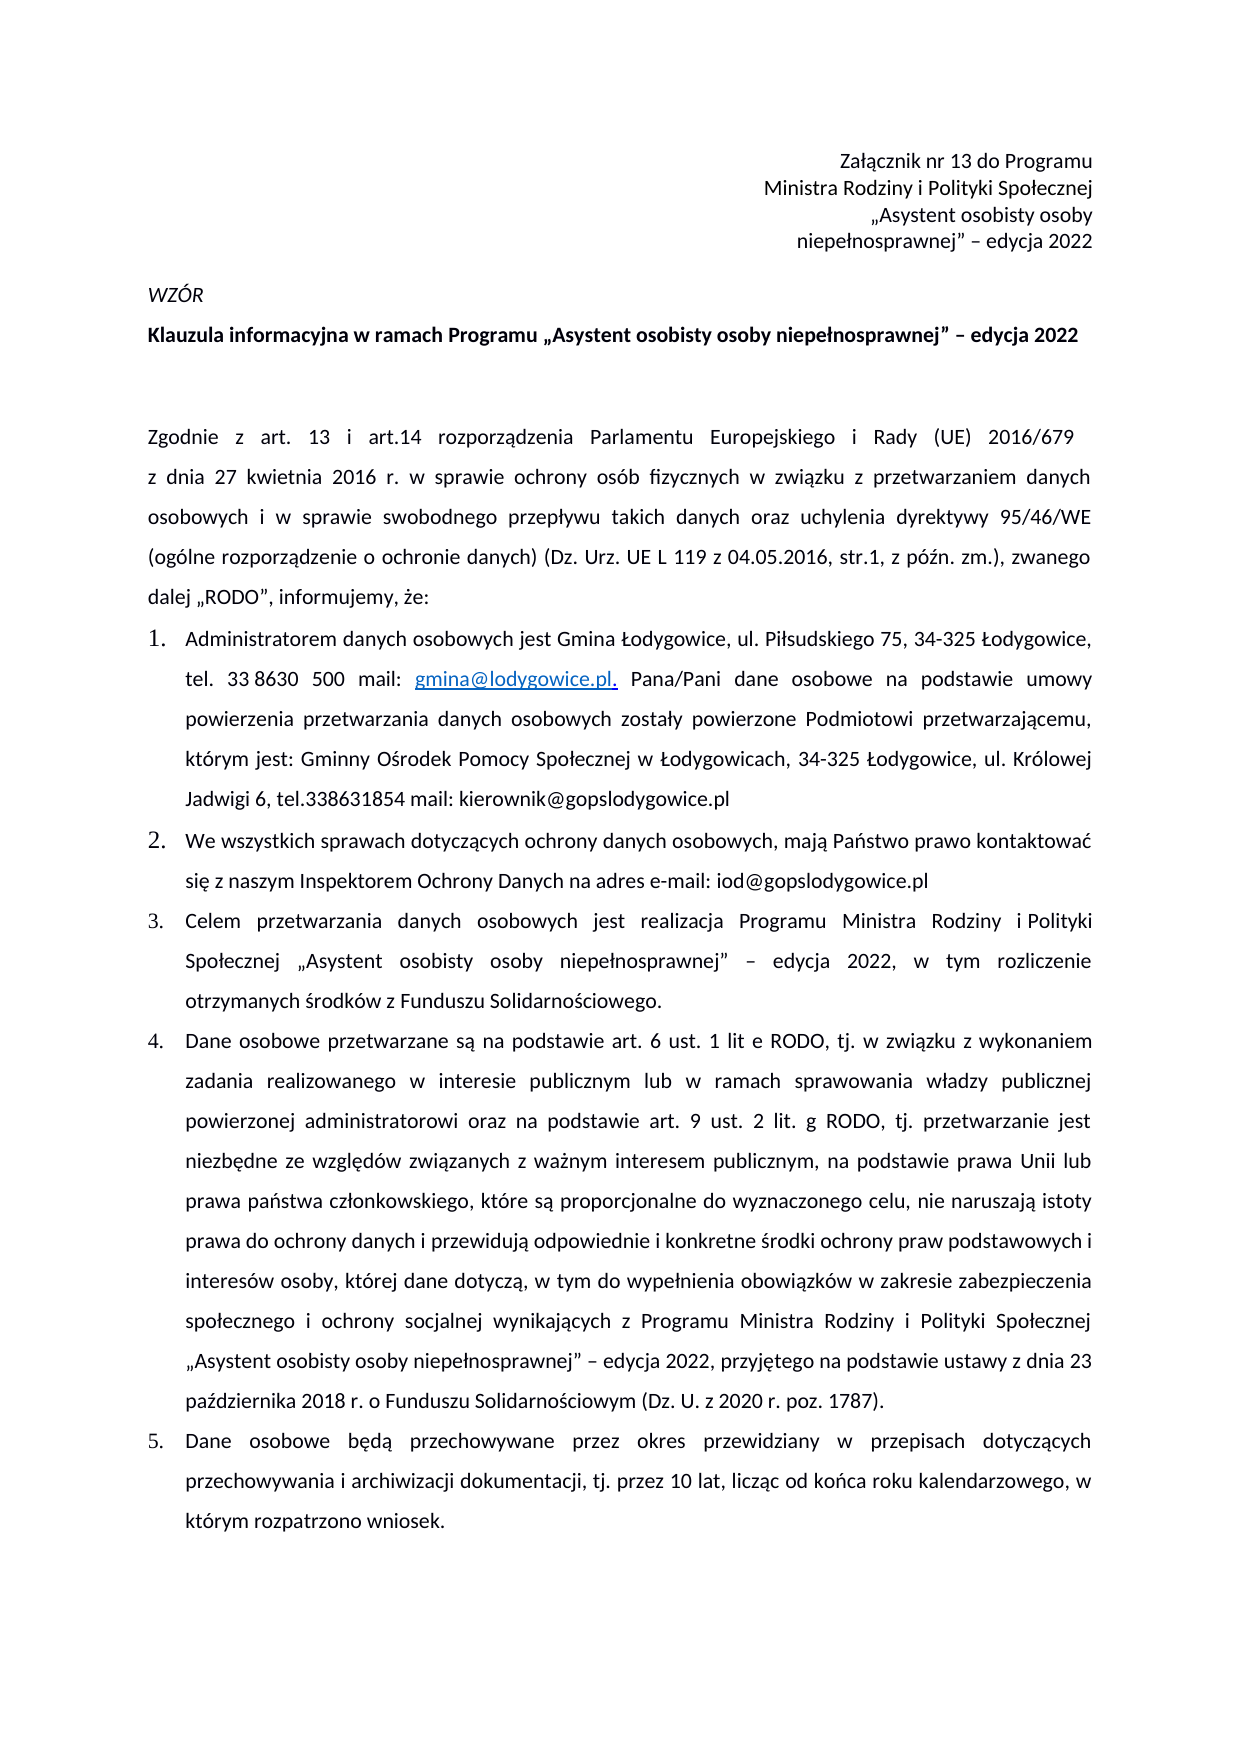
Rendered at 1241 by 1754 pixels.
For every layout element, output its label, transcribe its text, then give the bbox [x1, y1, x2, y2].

text Klauzula informacyjna w ramach Programu „Asystent osobisty osoby niepełnosprawnej” – edycja 2022 [148, 321, 1123, 348]
list We wszystkich sprawach dotyczących ochrony danych osobowych, mają Państwo prawo kontaktować się z naszym Inspektorem Ochrony Danych na adres e-mail: iod@gopslodygowice.pl [148, 826, 1093, 894]
list Celem przetwarzania danych osobowych jest realizacja Programu Ministra Rodziny i Polityki Społecznej „Asystent osobisty osoby niepełnosprawnej” – edycja 2022, w tym rozliczenie otrzymanych środków z Funduszu Solidarnościowego. [148, 908, 1093, 1014]
text Zgodnie z art. 13 i art.14 rozporządzenia Parlamentu Europejskiego i Rady (UE) 2016/679 z dnia 27 kwietnia 2016 r. w sprawie ochrony osób fizycznych w związku z przetwarzaniem danych osobowych i w sprawie swobodnego przepływu takich danych oraz uchylenia dyrektywy 95/46/WE (ogólne rozporządzenie o ochronie danych) (Dz. Urz. UE L 119 z 04.05.2016, str.1, z późn. zm.), zwanego dalej „RODO”, informujemy, że: [148, 423, 1093, 610]
list Dane osobowe będą przechowywane przez okres przewidziany w przepisach dotyczących przechowywania i archiwizacji dokumentacji, tj. przez 10 lat, licząc od końca roku kalendarzowego, w którym rozpatrzono wniosek. [148, 1428, 1093, 1534]
text niepełnosprawnej” – edycja 2022 [148, 228, 1093, 254]
list Dane osobowe przetwarzane są na podstawie art. 6 ust. 1 lit e RODO, tj. w związku z wykonaniem zadania realizowanego w interesie publicznym lub w ramach sprawowania władzy publicznej powierzonej administratorowi oraz na podstawie art. 9 ust. 2 lit. g RODO, tj. przetwarzanie jest niezbędne ze względów związanych z ważnym interesem publicznym, na podstawie prawa Unii lub prawa państwa członkowskiego, które są proporcjonalne do wyznaczonego celu, nie naruszają istoty prawa do ochrony danych i przewidują odpowiednie i konkretne środki ochrony praw podstawowych i interesów osoby, której dane dotyczą, w tym do wypełnienia obowiązków w zakresie zabezpieczenia społecznego i ochrony socjalnej wynikających z Programu Ministra Rodziny i Polityki Społecznej „Asystent osobisty osoby niepełnosprawnej” – edycja 2022, przyjętego na podstawie ustawy z dnia 23 października 2018 r. o Funduszu Solidarnościowym (Dz. U. z 2020 r. poz. 1787). [148, 1028, 1093, 1414]
text Załącznik nr 13 do Programu [148, 148, 1093, 174]
text Ministra Rodziny i Polityki Społecznej [148, 174, 1093, 201]
text WZÓR [148, 281, 1123, 308]
text „Asystent osobisty osoby [148, 201, 1093, 228]
list Administratorem danych osobowych jest Gmina Łodygowice, ul. Piłsudskiego 75, 34-325 Łodygowice, tel. 33 8630 500 mail: gmina@lodygowice.pl. Pana/Pani dane osobowe na podstawie umowy powierzenia przetwarzania danych osobowych zostały powierzone Podmiotowi przetwarzającemu, którym jest: Gminny Ośrodek Pomocy Społecznej w Łodygowicach, 34-325 Łodygowice, ul. Królowej Jadwigi 6, tel.338631854 mail: kierownik@gopslodygowice.pl [148, 623, 1093, 812]
